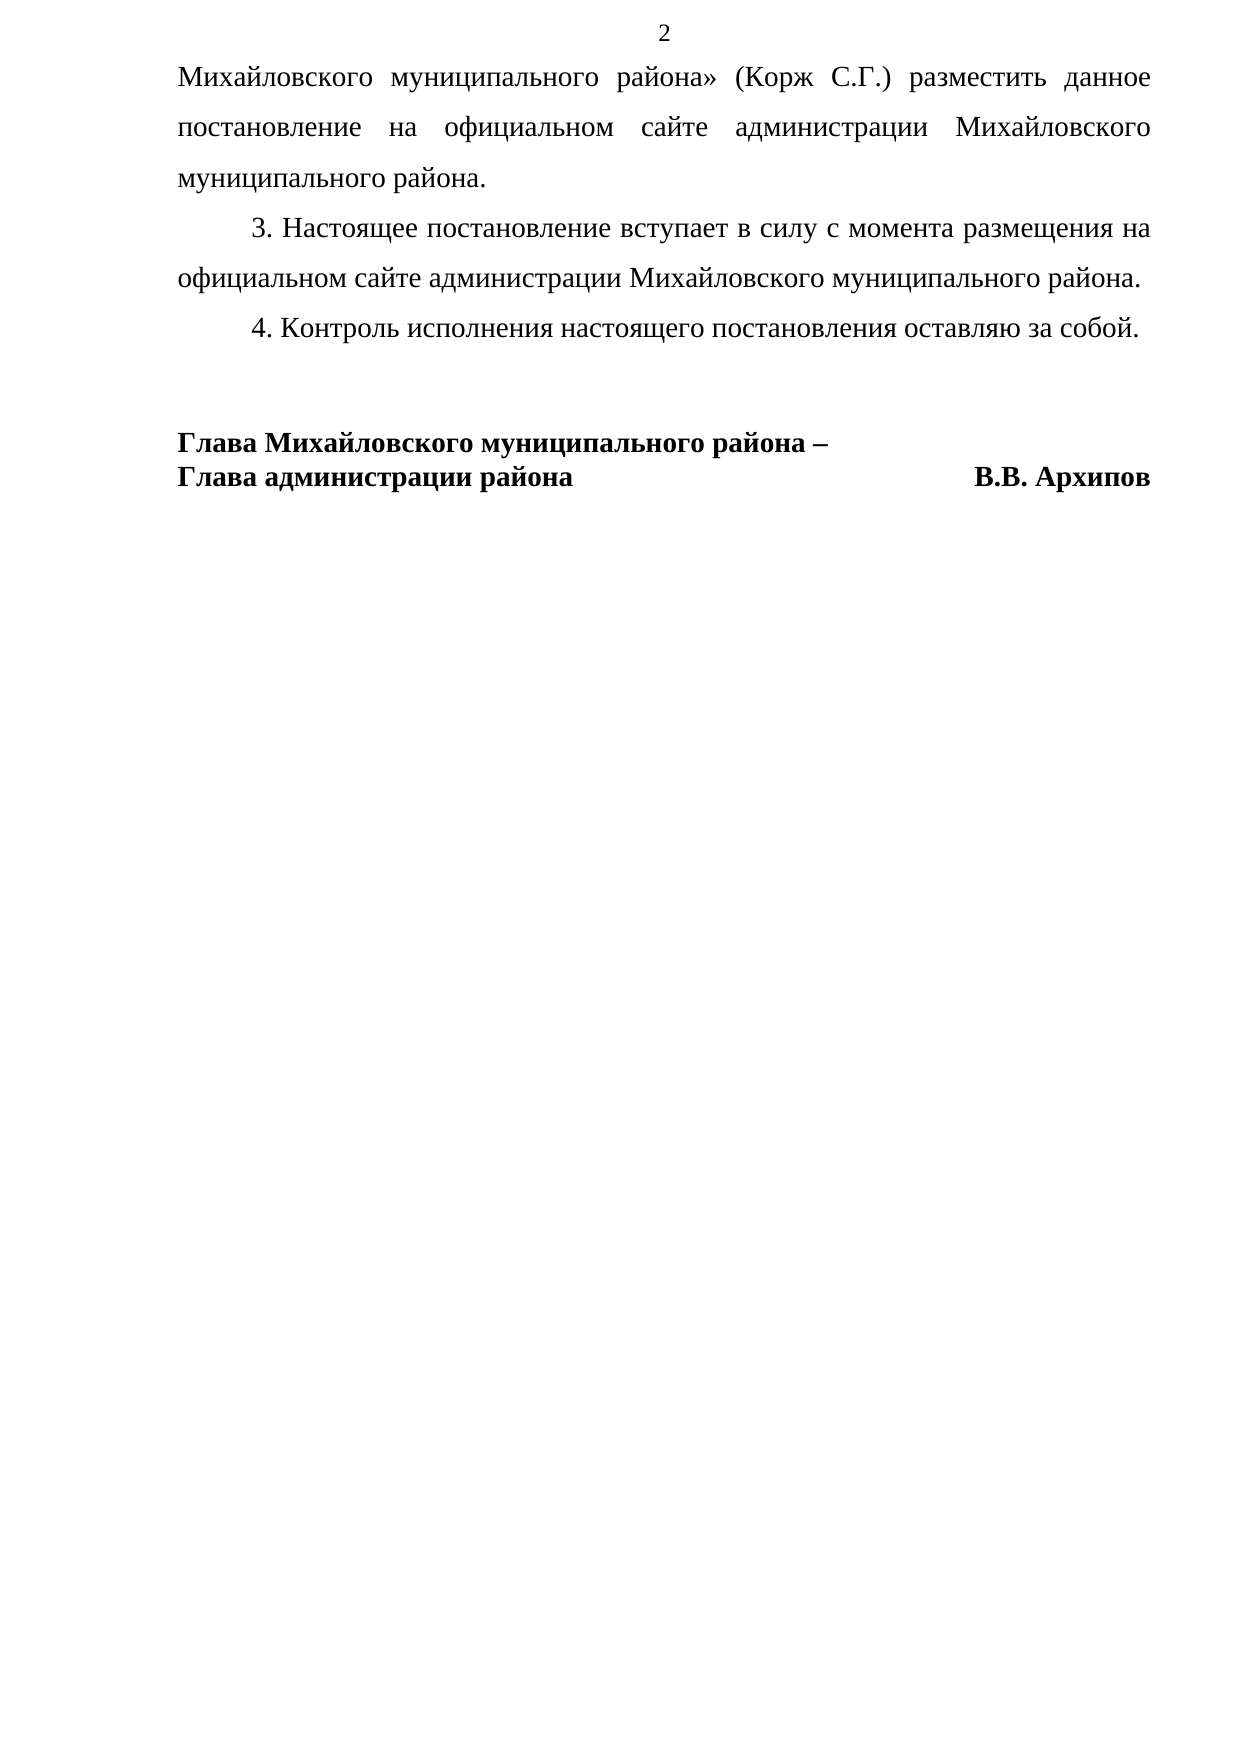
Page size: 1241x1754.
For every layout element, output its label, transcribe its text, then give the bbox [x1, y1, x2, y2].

text Глава администрации района В.В. Архипов [177, 459, 1152, 493]
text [177, 59, 1152, 193]
text 4. Контроль исполнения настоящего постановления оставляю за собой. [177, 311, 1152, 344]
text Глава Михайловского муниципального района – [177, 426, 1152, 459]
text 3. Настоящее постановление вступает в силу с момента размещения на официальном сайте администрации Михайловского муниципального района. [177, 210, 1152, 294]
